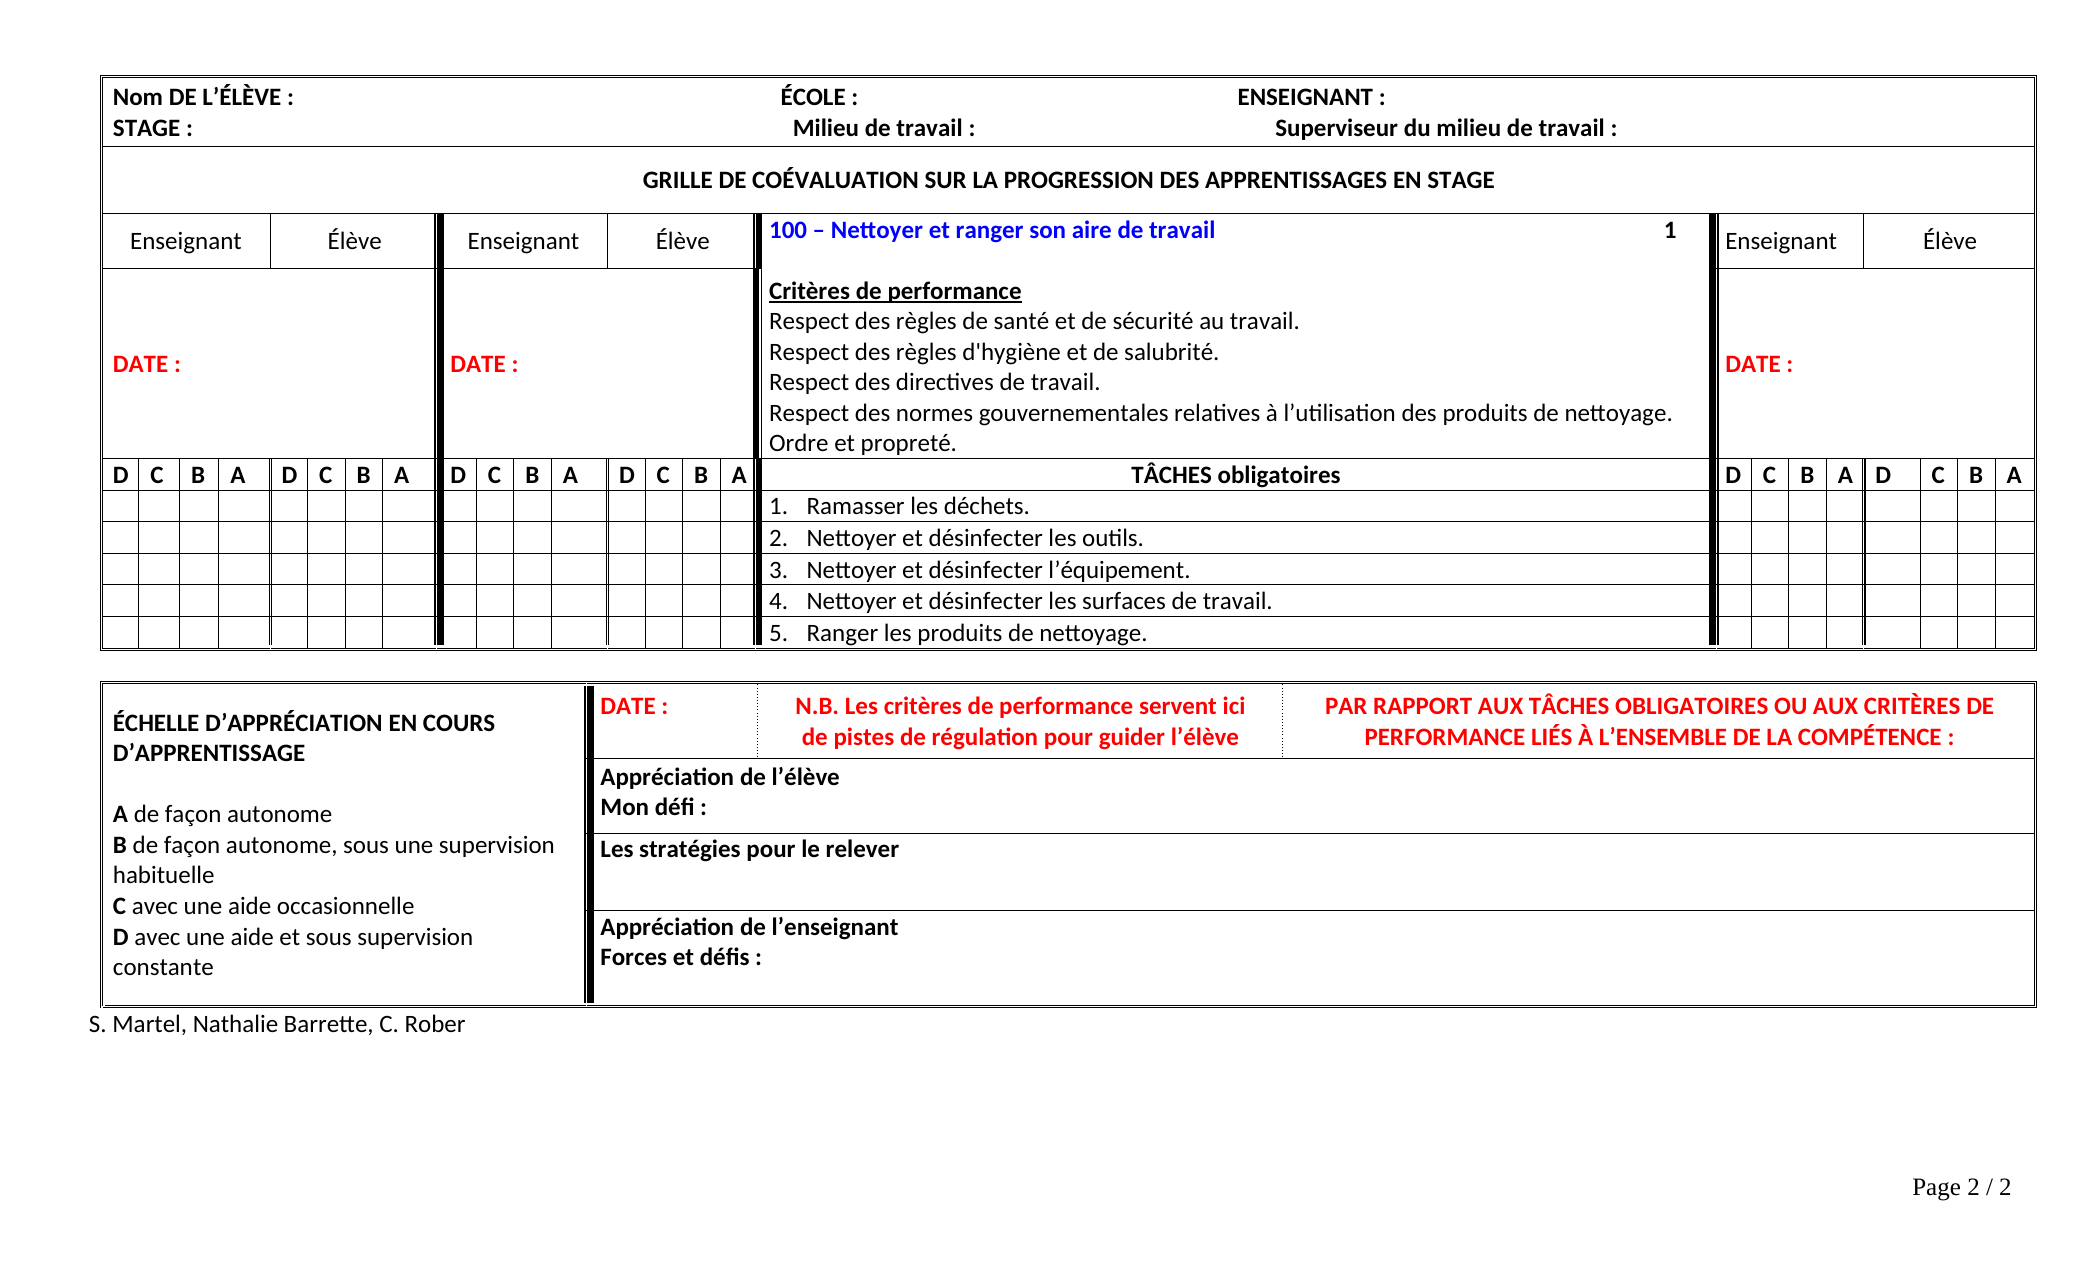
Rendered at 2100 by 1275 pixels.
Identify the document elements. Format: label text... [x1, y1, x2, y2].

table_cell [1921, 617, 1957, 647]
table_cell [683, 554, 720, 584]
table_cell [1789, 522, 1826, 553]
table_cell [646, 491, 682, 521]
table_cell D [609, 459, 645, 490]
table_cell [272, 554, 307, 584]
table_cell [1866, 522, 1920, 553]
table_cell [383, 491, 434, 521]
table_cell Ranger les produits de nettoyage. [758, 617, 1714, 647]
table_header N.B. Les critères de performance servent ici de pistes de régulation pour guider l’élève [758, 684, 1283, 758]
table_cell [1864, 617, 1920, 647]
table_cell [721, 491, 753, 521]
table_cell [609, 522, 645, 553]
table_cell [477, 617, 513, 647]
table_cell [683, 585, 720, 616]
table_cell [308, 617, 345, 647]
table_cell [608, 617, 645, 647]
table_cell C [646, 459, 682, 490]
table_cell [1827, 554, 1862, 584]
table_cell [1921, 585, 1957, 616]
table_cell [272, 522, 307, 553]
table_cell [103, 617, 138, 647]
table_cell [1866, 491, 1920, 521]
table_cell [1958, 554, 1995, 584]
table_cell C [308, 459, 345, 490]
table_cell [1752, 491, 1788, 521]
table_cell [683, 617, 720, 647]
table_cell C [477, 459, 513, 490]
table_cell [383, 554, 434, 584]
table_cell [477, 554, 513, 584]
table_cell [1827, 585, 1862, 616]
table_cell [1996, 617, 2034, 647]
table_cell [139, 617, 179, 647]
table_cell [646, 554, 682, 584]
table_cell A [219, 459, 269, 490]
table_cell [683, 491, 720, 521]
table_cell [552, 554, 606, 584]
table_cell [1958, 491, 1995, 521]
table_cell [1827, 617, 1864, 647]
table_cell [552, 585, 606, 616]
table_cell [1996, 491, 2034, 521]
table_cell Nettoyer et désinfecter l’équipement. [762, 554, 1709, 584]
table_cell [646, 585, 682, 616]
table_cell [346, 554, 382, 584]
table_cell Appréciation de l’élève Mon défi : [594, 759, 2034, 833]
table_cell [444, 522, 476, 553]
table_cell [219, 617, 270, 647]
table_cell [1719, 522, 1751, 553]
table_cell A [383, 459, 434, 490]
table_cell [272, 585, 307, 616]
table_cell [103, 585, 138, 616]
table_cell D [1866, 459, 1920, 490]
table_cell [1752, 585, 1788, 616]
table_cell [139, 585, 179, 616]
table_cell [1921, 522, 1957, 553]
table_cell C [1752, 459, 1788, 490]
table_cell Élève [1864, 214, 2034, 268]
table_cell [444, 585, 476, 616]
table_cell [1714, 617, 1751, 647]
table_cell A [552, 459, 606, 490]
table_cell Enseignant [1719, 214, 1863, 268]
table_cell C [1921, 459, 1957, 490]
table_cell Enseignant [444, 214, 607, 268]
table_cell [552, 491, 606, 521]
table_cell D [444, 459, 476, 490]
table_cell [1827, 522, 1862, 553]
table_cell [646, 522, 682, 553]
table_cell [721, 585, 753, 616]
table_header Par rapport aux tâches obligatoires ou aux critères de performance liés à l’ensemble de la compétence : [1283, 684, 2034, 758]
table_cell [308, 522, 345, 553]
table_header ÉCHELLE D’APPRÉCIATION EN COURS D’APPRENTISSAGE A de façon autonome B de façon autonome, sous une supervision habituelle C avec une aide occasionnelle D avec une aide et sous supervision constante [101, 682, 589, 1004]
table_cell [439, 617, 476, 647]
table_cell [1719, 554, 1751, 584]
table_cell Enseignant [103, 214, 270, 268]
table_cell [180, 585, 218, 616]
table_cell A [1996, 459, 2034, 490]
table_cell Élève [608, 214, 753, 268]
table_cell [219, 491, 269, 521]
table_cell [1996, 522, 2034, 553]
table_cell A [1827, 459, 1862, 490]
table_cell GRILLE DE COÉVALUATION SUR EN STAGE [103, 147, 2034, 213]
table_cell [444, 554, 476, 584]
table_cell [1752, 617, 1788, 647]
table_cell [1958, 522, 1995, 553]
table_cell B [1789, 459, 1826, 490]
table_cell [721, 522, 753, 553]
table_cell [139, 491, 179, 521]
table_cell DATE : [103, 269, 434, 458]
table_cell [180, 522, 218, 553]
text S. Martel, Nathalie Barrette, C. Rober [89, 1008, 2011, 1038]
table_cell [1958, 585, 1995, 616]
table_cell DATE : [444, 269, 753, 458]
table_cell [1996, 554, 2034, 584]
table_cell [514, 585, 551, 616]
table_cell [219, 522, 269, 553]
table_cell Appréciation de l’enseignant Forces et défis : [589, 911, 2034, 1004]
table_cell [552, 617, 608, 647]
table_cell [444, 491, 476, 521]
table_cell [552, 522, 606, 553]
table_cell [1789, 617, 1826, 647]
table_cell [383, 585, 434, 616]
table_cell TÂCHES obligatoires [762, 459, 1709, 490]
table_cell [219, 554, 269, 584]
table_cell [477, 491, 513, 521]
table_header DATE : [589, 684, 758, 758]
table_cell [383, 522, 434, 553]
table_cell Élève [271, 214, 434, 268]
table_header Nom DE L’ÉLÈVE : ÉCOLE : ENSEIGNANT : STAGE : Milieu de travail : Superviseur du milieu de travail : [103, 78, 2034, 146]
table_cell [308, 554, 345, 584]
table_cell [346, 491, 382, 521]
table_cell Nettoyer et désinfecter les surfaces de travail. [762, 585, 1709, 616]
table_cell [1719, 491, 1751, 521]
table_cell Nettoyer et désinfecter les outils. [762, 522, 1709, 553]
table_cell B [1958, 459, 1995, 490]
table_cell [219, 585, 269, 616]
table_cell Ramasser les déchets. [762, 491, 1709, 521]
table_cell [139, 522, 179, 553]
table_cell [1752, 522, 1788, 553]
table_cell [103, 522, 138, 553]
table_cell [477, 522, 513, 553]
table_cell [383, 617, 439, 647]
table_cell [180, 617, 218, 647]
table_cell B [514, 459, 551, 490]
table_cell [1921, 491, 1957, 521]
table_cell DATE : [1719, 269, 2034, 458]
table_cell [609, 585, 645, 616]
table_cell [1719, 585, 1751, 616]
table_cell [180, 554, 218, 584]
table_cell Les stratégies pour le relever [594, 834, 2034, 910]
table_cell [1866, 554, 1920, 584]
table_cell [683, 522, 720, 553]
table_cell [346, 617, 382, 647]
table_cell [1752, 554, 1788, 584]
table_cell [1958, 617, 1995, 647]
table_cell [1827, 491, 1862, 521]
table_cell [477, 585, 513, 616]
table_cell 100 – Nettoyer et ranger son aire de travail 1 Critères de performance Respect des règles de santé et de sécurité au travail. Respect des règles d'hygiène et de salubrité. Respect des directives de travail. Respect des normes gouvernementales relatives à l’utilisation des produits de nettoyage. Ordre et propreté. [762, 214, 1709, 458]
table_cell B [683, 459, 720, 490]
table_cell D [103, 459, 138, 490]
table_cell [103, 554, 138, 584]
table_cell A [721, 459, 753, 490]
table_cell [1789, 585, 1826, 616]
table_cell D [1719, 459, 1751, 490]
table_cell [514, 617, 551, 647]
table_cell [1866, 585, 1920, 616]
table_cell [609, 554, 645, 584]
table_cell [721, 617, 758, 647]
table_cell D [272, 459, 307, 490]
table_cell [308, 585, 345, 616]
table_cell [103, 491, 138, 521]
table_cell [1789, 491, 1826, 521]
table_cell [139, 554, 179, 584]
table_cell [346, 522, 382, 553]
table_cell [270, 617, 307, 647]
table_cell [1789, 554, 1826, 584]
table_cell [721, 554, 753, 584]
table_cell [1996, 585, 2034, 616]
table_cell [609, 491, 645, 521]
table_cell [1921, 554, 1957, 584]
table_cell [514, 554, 551, 584]
table_cell [514, 522, 551, 553]
table_cell B [346, 459, 382, 490]
table_cell [514, 491, 551, 521]
table_cell [346, 585, 382, 616]
table_cell B [180, 459, 218, 490]
table_cell [308, 491, 345, 521]
table_cell [272, 491, 307, 521]
table_cell C [139, 459, 179, 490]
table_cell [646, 617, 682, 647]
table_cell [180, 491, 218, 521]
